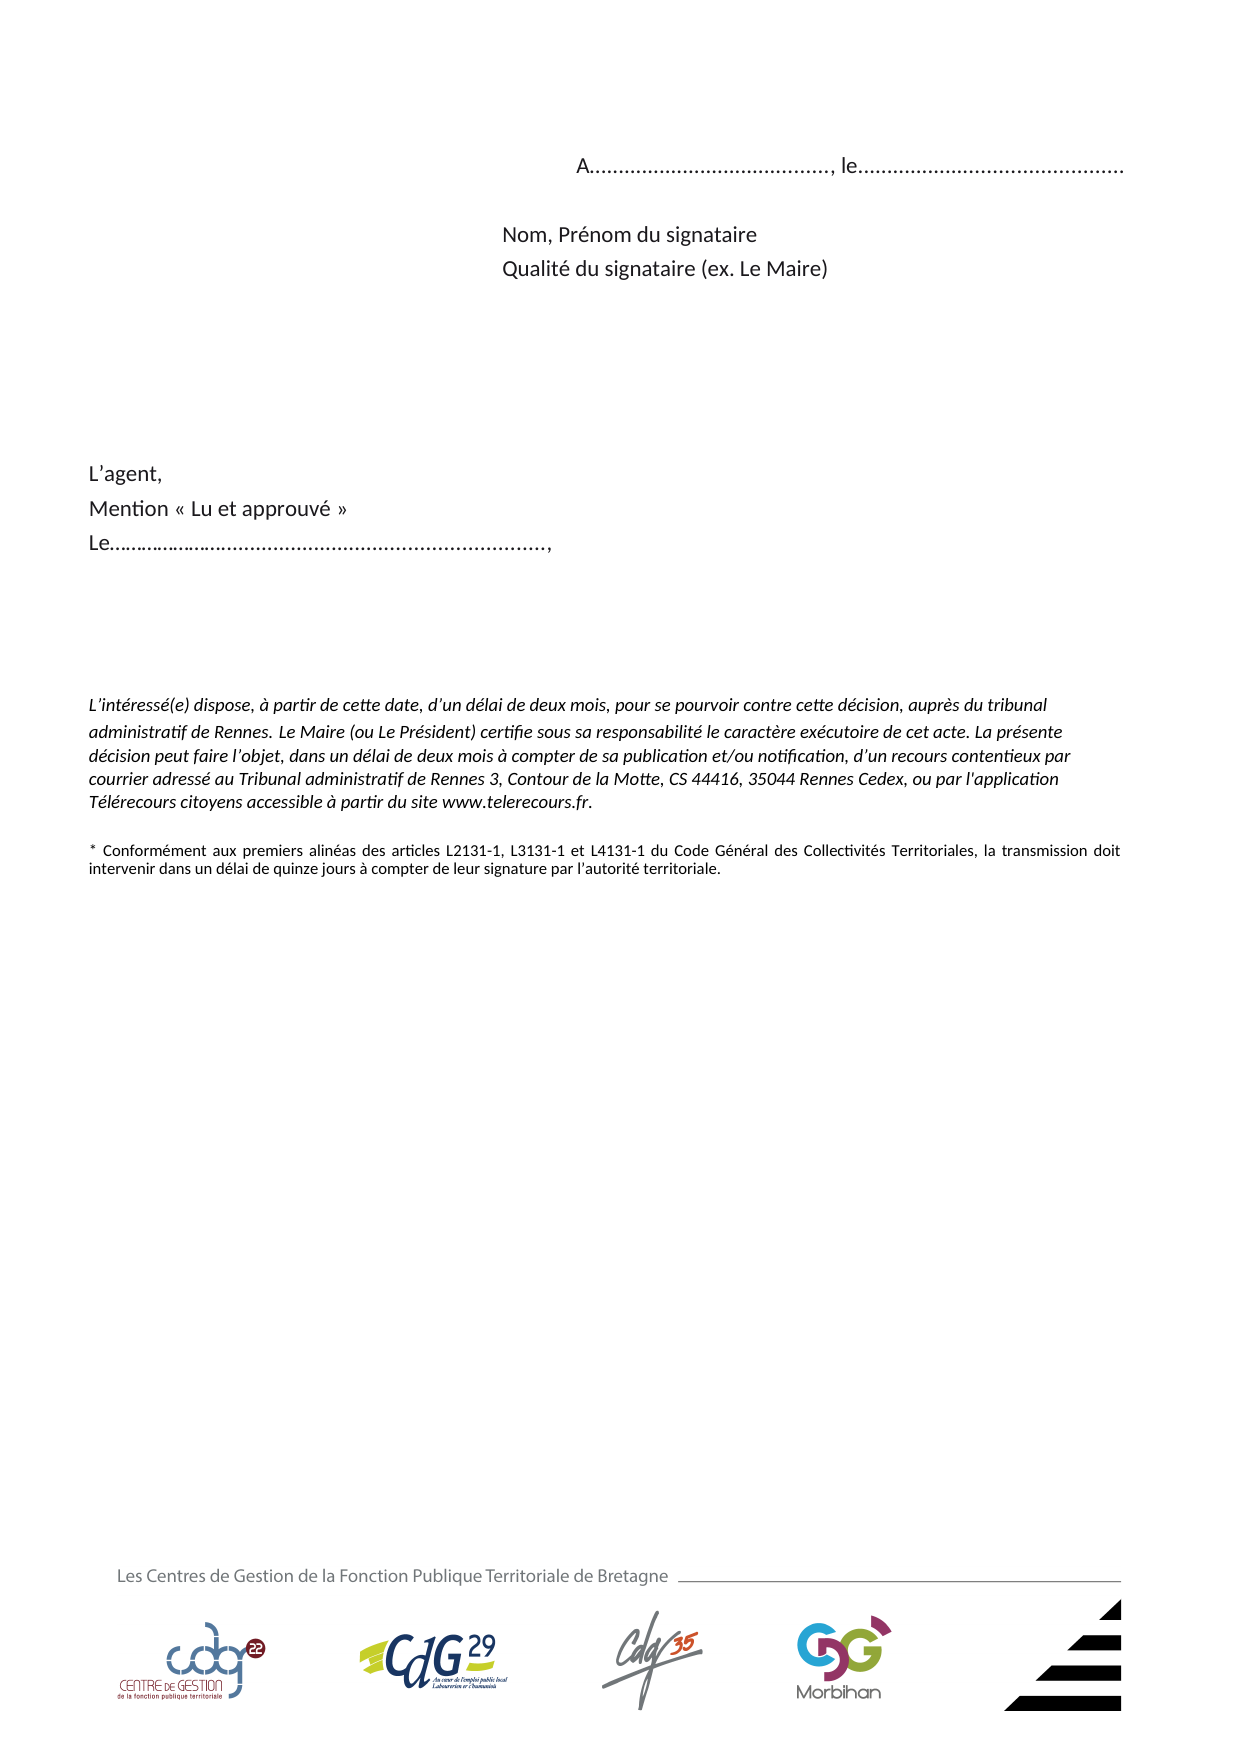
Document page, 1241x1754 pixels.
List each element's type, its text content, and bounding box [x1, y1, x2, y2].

text Nom, Prénom du signataire [502, 220, 1122, 248]
text Qualité du signataire (ex. Le Maire) [502, 254, 1122, 282]
text Le…………………. , [89, 528, 1122, 556]
text * Conformément aux premiers alinéas des articles L2131-1, L3131-1 et L4131-1 du Code Général des Collectivités Territoriales, la transmission doit intervenir dans un délai de quinze jours à compter de leur signature par l’autorité territoriale. [89, 841, 1122, 878]
text A , le [89, 151, 1125, 179]
text L’agent, [89, 459, 1122, 488]
text L’intéressé(e) dispose, à partir de cette date, d’un délai de deux mois, pour se pourvoir contre cette décision, auprès du tribunal administratif de Rennes. Le Maire (ou Le Président) certifie sous sa responsabilité le caractère exécutoire de cet acte. La présente décision peut faire l’objet, dans un délai de deux mois à compter de sa publication et/ou notification, d’un recours contentieux par courrier adressé au Tribunal administratif de Rennes 3, Contour de la Motte, CS 44416, 35044 Rennes Cedex, ou par l'application Télérecours citoyens accessible à partir du site www.telerecours.fr. [89, 693, 1122, 813]
picture [117, 1566, 1122, 1711]
text Mention « Lu et approuvé » [89, 494, 1122, 522]
